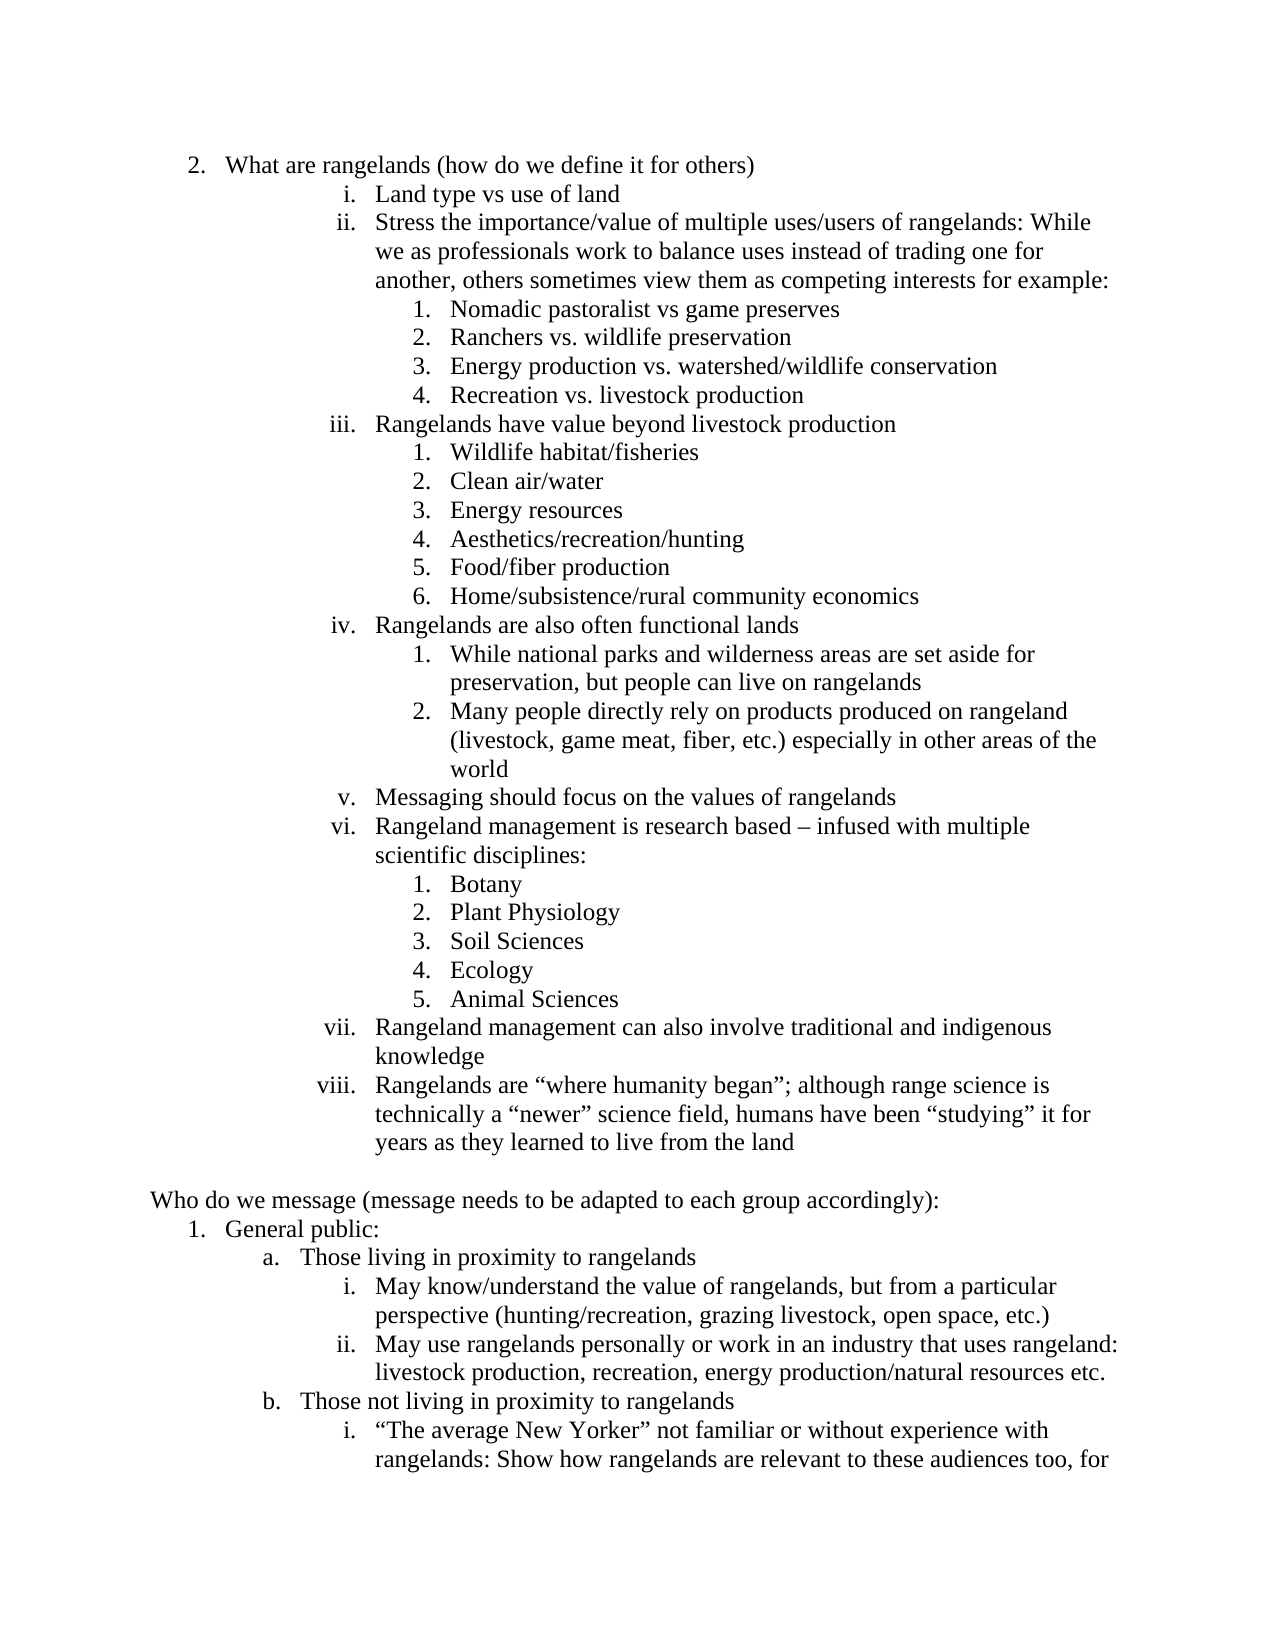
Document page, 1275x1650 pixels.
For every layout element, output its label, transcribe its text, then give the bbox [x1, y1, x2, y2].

list Energy resources [412, 495, 1125, 524]
list General public: [187, 1214, 1125, 1242]
list Animal Sciences [412, 984, 1125, 1012]
list Recreation vs. livestock production [412, 380, 1125, 409]
list Aesthetics/recreation/hunting [412, 524, 1125, 552]
list Rangeland management can also involve traditional and indigenous knowledge [356, 1012, 1125, 1070]
list Many people directly rely on products produced on rangeland (livestock, game meat, fiber, etc.) especially in other areas of the world [412, 696, 1125, 782]
list Rangelands are also often functional lands [356, 610, 1125, 639]
list Plant Physiology [412, 897, 1125, 926]
list Energy production vs. watershed/wildlife conservation [412, 351, 1125, 380]
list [356, 1415, 1125, 1472]
list While national parks and wilderness areas are set aside for preservation, but people can live on rangelands [412, 639, 1125, 696]
list Ranchers vs. wildlife preservation [412, 322, 1125, 351]
list Those living in proximity to rangelands [262, 1242, 1125, 1271]
list May use rangelands personally or work in an industry that uses rangeland: livestock production, recreation, energy production/natural resources etc. [356, 1329, 1125, 1386]
list Stress the importance/value of multiple uses/users of rangelands: While we as professionals work to balance uses instead of trading one for another, others sometimes view them as competing interests for example: [356, 207, 1125, 294]
list Rangelands have value beyond livestock production [356, 409, 1125, 437]
list Botany [412, 869, 1125, 897]
list Rangeland management is research based – infused with multiple scientific disciplines: [356, 811, 1125, 869]
list Nomadic pastoralist vs game preserves [412, 294, 1125, 322]
list Messaging should focus on the values of rangelands [356, 782, 1125, 811]
list Food/fiber production [412, 552, 1125, 581]
text Who do we message (message needs to be adapted to each group accordingly): [150, 1185, 1125, 1214]
list What are rangelands (how do we define it for others) [187, 150, 1125, 179]
list Those not living in proximity to rangelands [262, 1386, 1125, 1415]
list Rangelands are “where humanity began”; although range science is technically a “newer” science field, humans have been “studying” it for years as they learned to live from the land [356, 1070, 1125, 1156]
list May know/understand the value of rangelands, but from a particular perspective (hunting/recreation, grazing livestock, open space, etc.) [356, 1271, 1125, 1329]
list Home/subsistence/rural community economics [412, 581, 1125, 610]
list Wildlife habitat/fisheries [412, 437, 1125, 466]
list Soil Sciences [412, 926, 1125, 955]
list Ecology [412, 955, 1125, 984]
list Clean air/water [412, 466, 1125, 495]
list Land type vs use of land [356, 179, 1125, 207]
